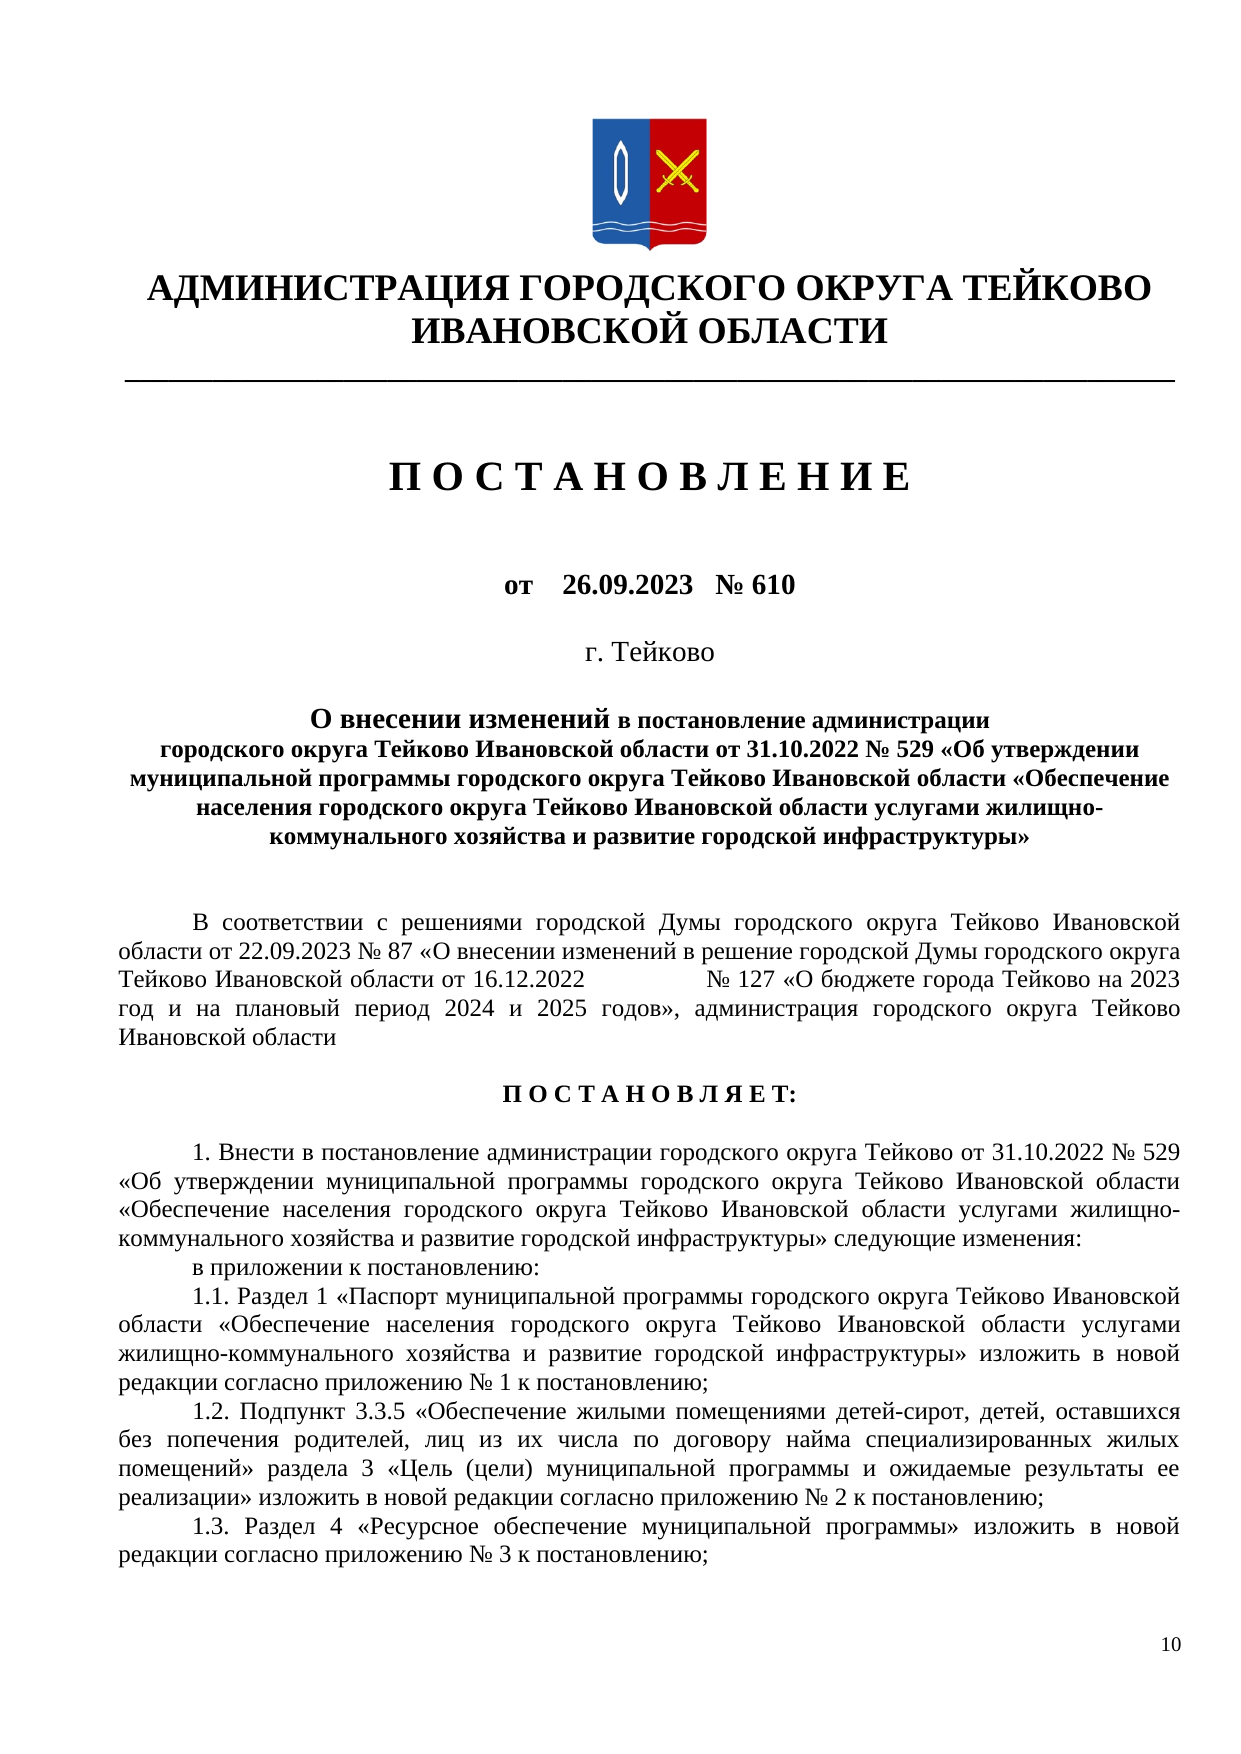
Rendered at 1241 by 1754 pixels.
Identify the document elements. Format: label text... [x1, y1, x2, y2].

text О внесении изменений в постановление администрации [118, 701, 1181, 734]
text П О С Т А Н О В Л Е Н И Е [118, 452, 1181, 500]
text 1.1. Раздел 1 «Паспорт муниципальной программы городского округа Тейково Ивановской области «Обеспечение населения городского округа Тейково Ивановской области услугами жилищно-коммунального хозяйства и развитие городской инфраструктуры» изложить в новой редакции согласно приложению № 1 к постановлению; [118, 1281, 1181, 1396]
text городского округа Тейково Ивановской области от 31.10.2022 № 529 «Об утверждении муниципальной программы городского округа Тейково Ивановской области «Обеспечение населения городского округа Тейково Ивановской области услугами жилищно-коммунального хозяйства и развитие городской инфраструктуры» [118, 734, 1181, 849]
text В соответствии с решениями городской Думы городского округа Тейково Ивановской области от 22.09.2023 № 87 «О внесении изменений в решение городской Думы городского округа Тейково Ивановской области от 16.12.2022 № 127 «О бюджете города Тейково на 2023 год и на плановый период 2024 и 2025 годов», администрация городского округа Тейково Ивановской области [118, 907, 1181, 1051]
text 1.3. Раздел 4 «Ресурсное обеспечение муниципальной программы» изложить в новой редакции согласно приложению № 3 к постановлению; [118, 1511, 1181, 1568]
text в приложении к постановлению: [118, 1252, 1181, 1281]
text 1.2. Подпункт 3.3.5 «Обеспечение жилыми помещениями детей-сирот, детей, оставшихся без попечения родителей, лиц из их числа по договору найма специализированных жилых помещений» раздела 3 «Цель (цели) муниципальной программы и ожидаемые результаты ее реализации» изложить в новой редакции согласно приложению № 2 к постановлению; [118, 1396, 1181, 1511]
text г. Тейково [118, 634, 1181, 667]
text ________________________________________________________________________ [118, 351, 1181, 385]
text П О С Т А Н О В Л Я Е Т: [118, 1079, 1181, 1108]
text от 26.09.2023 № 610 [118, 567, 1181, 600]
text 1. Внести в постановление администрации городского округа Тейково от 31.10.2022 № 529 «Об утверждении муниципальной программы городского округа Тейково Ивановской области «Обеспечение населения городского округа Тейково Ивановской области услугами жилищно-коммунального хозяйства и развитие городской инфраструктуры» следующие изменения: [118, 1137, 1181, 1252]
text АДМИНИСТРАЦИЯ ГОРОДСКОГО ОКРУГА ТЕЙКОВО ИВАНОВСКОЙ ОБЛАСТИ [118, 265, 1181, 351]
picture [592, 118, 707, 265]
